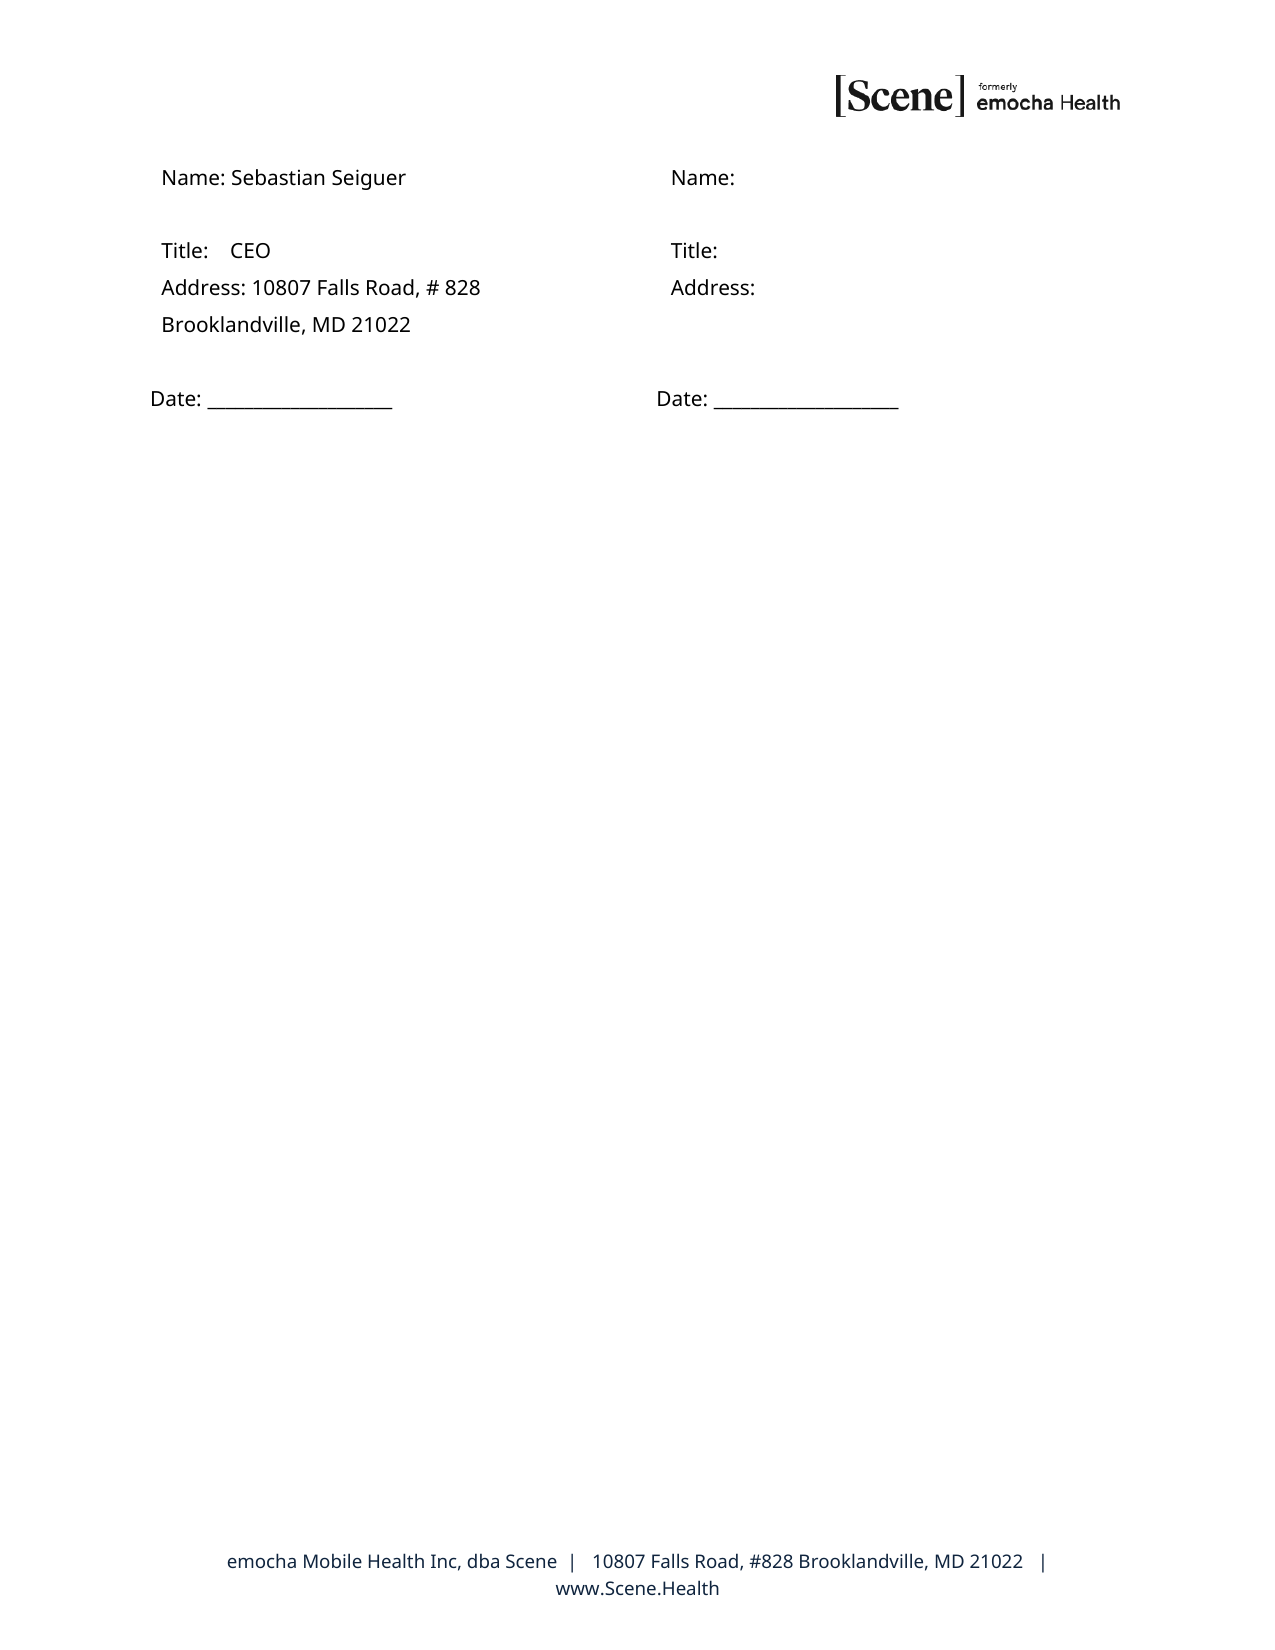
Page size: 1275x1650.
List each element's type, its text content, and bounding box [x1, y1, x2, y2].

table_cell Title: Address: [659, 237, 1153, 384]
table_cell Title: CEO Address: 10807 Falls Road, # 828 Brooklandville, MD 21022 [122, 237, 659, 384]
table_cell Name: [659, 164, 1153, 237]
picture [836, 75, 1125, 117]
text Date: ____________________ Date: ____________________ [150, 384, 1125, 412]
table_cell Name: Sebastian Seiguer [122, 164, 659, 237]
